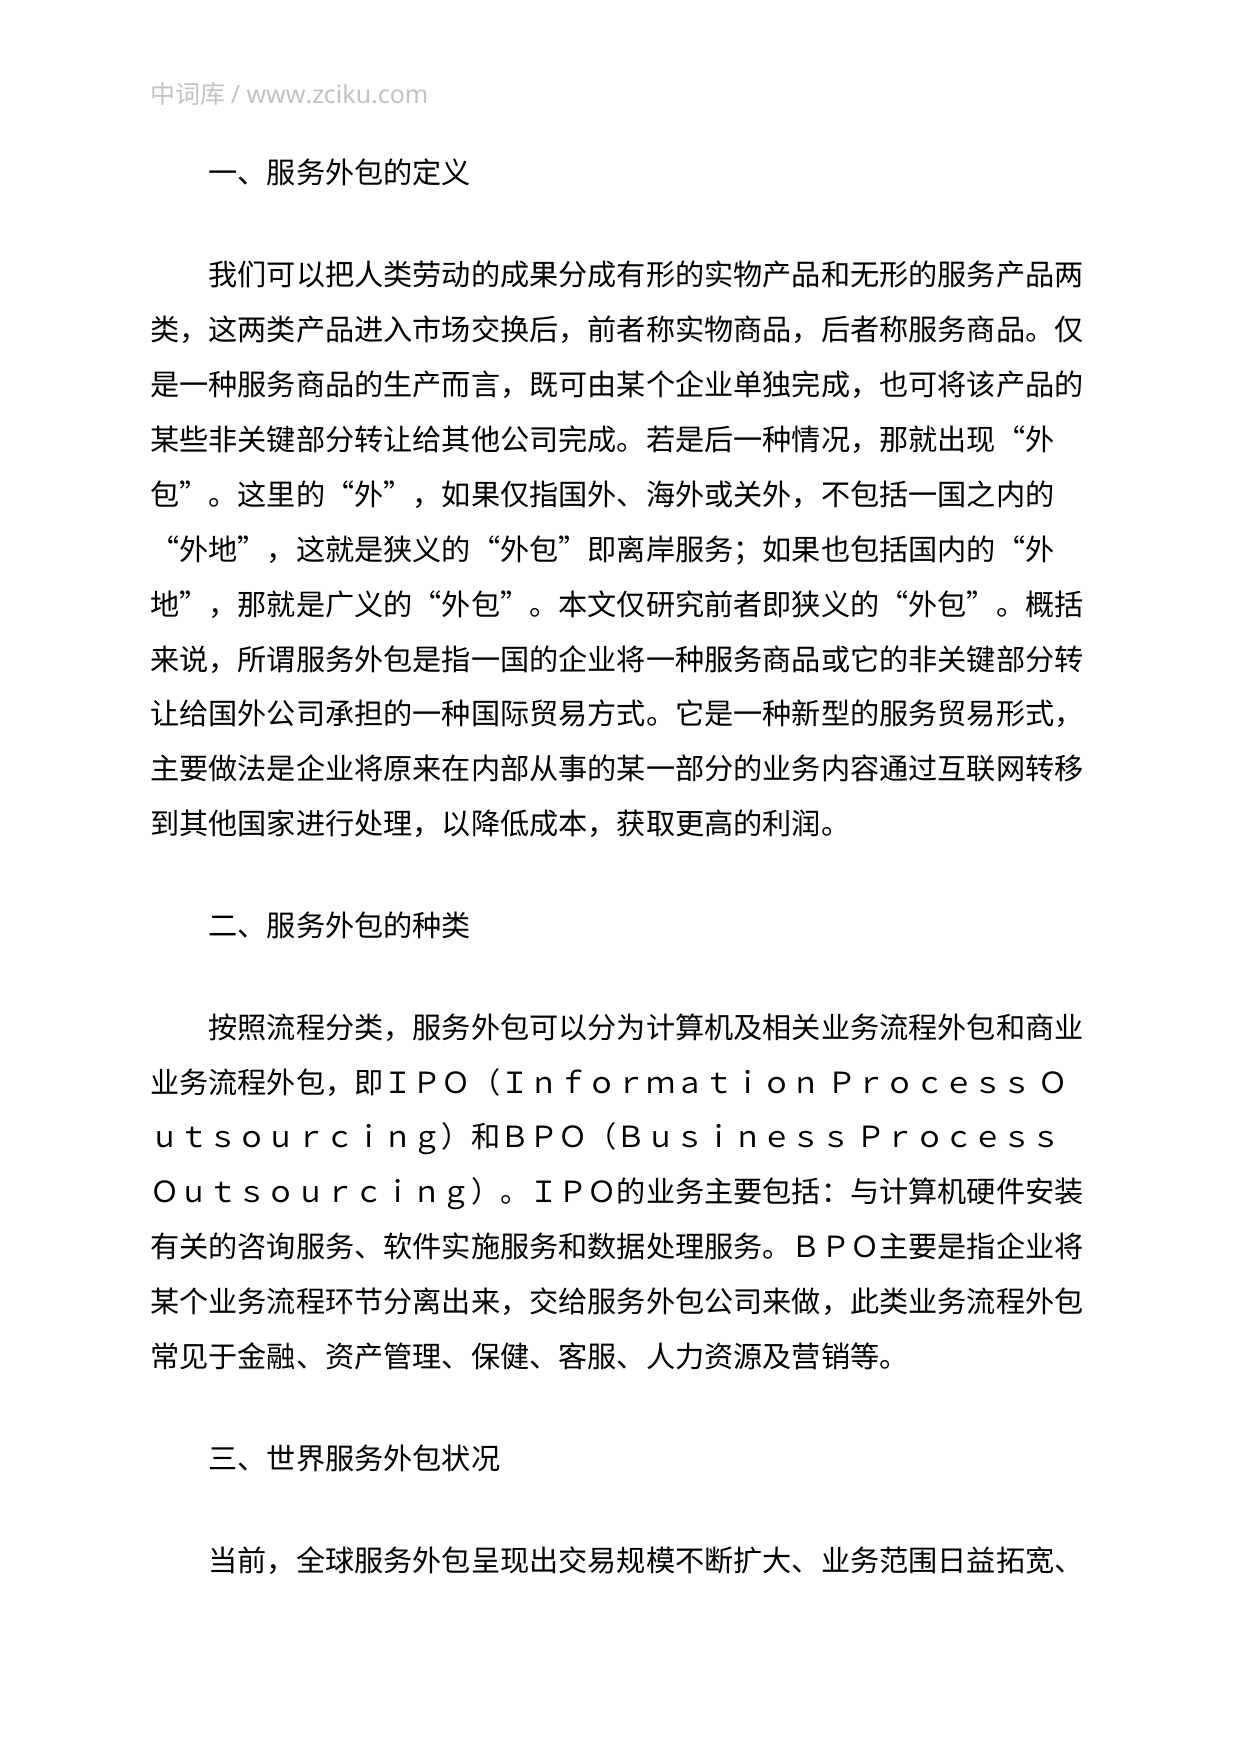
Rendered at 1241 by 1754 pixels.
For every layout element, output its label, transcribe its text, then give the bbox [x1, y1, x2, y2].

text 我们可以把人类劳动的成果分成有形的实物产品和无形的服务产品两类，这两类产品进入市场交换后，前者称实物商品，后者称服务商品。仅是一种服务商品的生产而言，既可由某个企业单独完成，也可将该产品的某些非关键部分转让给其他公司完成。若是后一种情况，那就出现“外包”。这里的“外”，如果仅指国外、海外或关外，不包括一国之内的“外地”，这就是狭义的“外包”即离岸服务；如果也包括国内的“外地”，那就是广义的“外包”。本文仅研究前者即狭义的“外包”。概括来说，所谓服务外包是指一国的企业将一种服务商品或它的非关键部分转让给国外公司承担的一种国际贸易方式。它是一种新型的服务贸易形式，主要做法是企业将原来在内部从事的某一部分的业务内容通过互联网转移到其他国家进行处理，以降低成本，获取更高的利润。 [150, 252, 1090, 843]
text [150, 1537, 1090, 1579]
text 二、服务外包的种类 [150, 902, 1090, 945]
text 三、世界服务外包状况 [150, 1435, 1090, 1478]
text 一、服务外包的定义 [150, 150, 1090, 192]
text 按照流程分类，服务外包可以分为计算机及相关业务流程外包和商业业务流程外包，即ＩＰＯ（Ｉｎｆｏｒｍａｔｉｏｎ Ｐｒｏｃｅｓｓ Ｏｕｔｓｏｕｒｃｉｎｇ）和ＢＰＯ（Ｂｕｓｉｎｅｓｓ Ｐｒｏｃｅｓｓ Ｏｕｔｓｏｕｒｃｉｎｇ）。ＩＰＯ的业务主要包括：与计算机硬件安装有关的咨询服务、软件实施服务和数据处理服务。ＢＰＯ主要是指企业将某个业务流程环节分离出来，交给服务外包公司来做，此类业务流程外包常见于金融、资产管理、保健、客服、人力资源及营销等。 [150, 1004, 1090, 1376]
